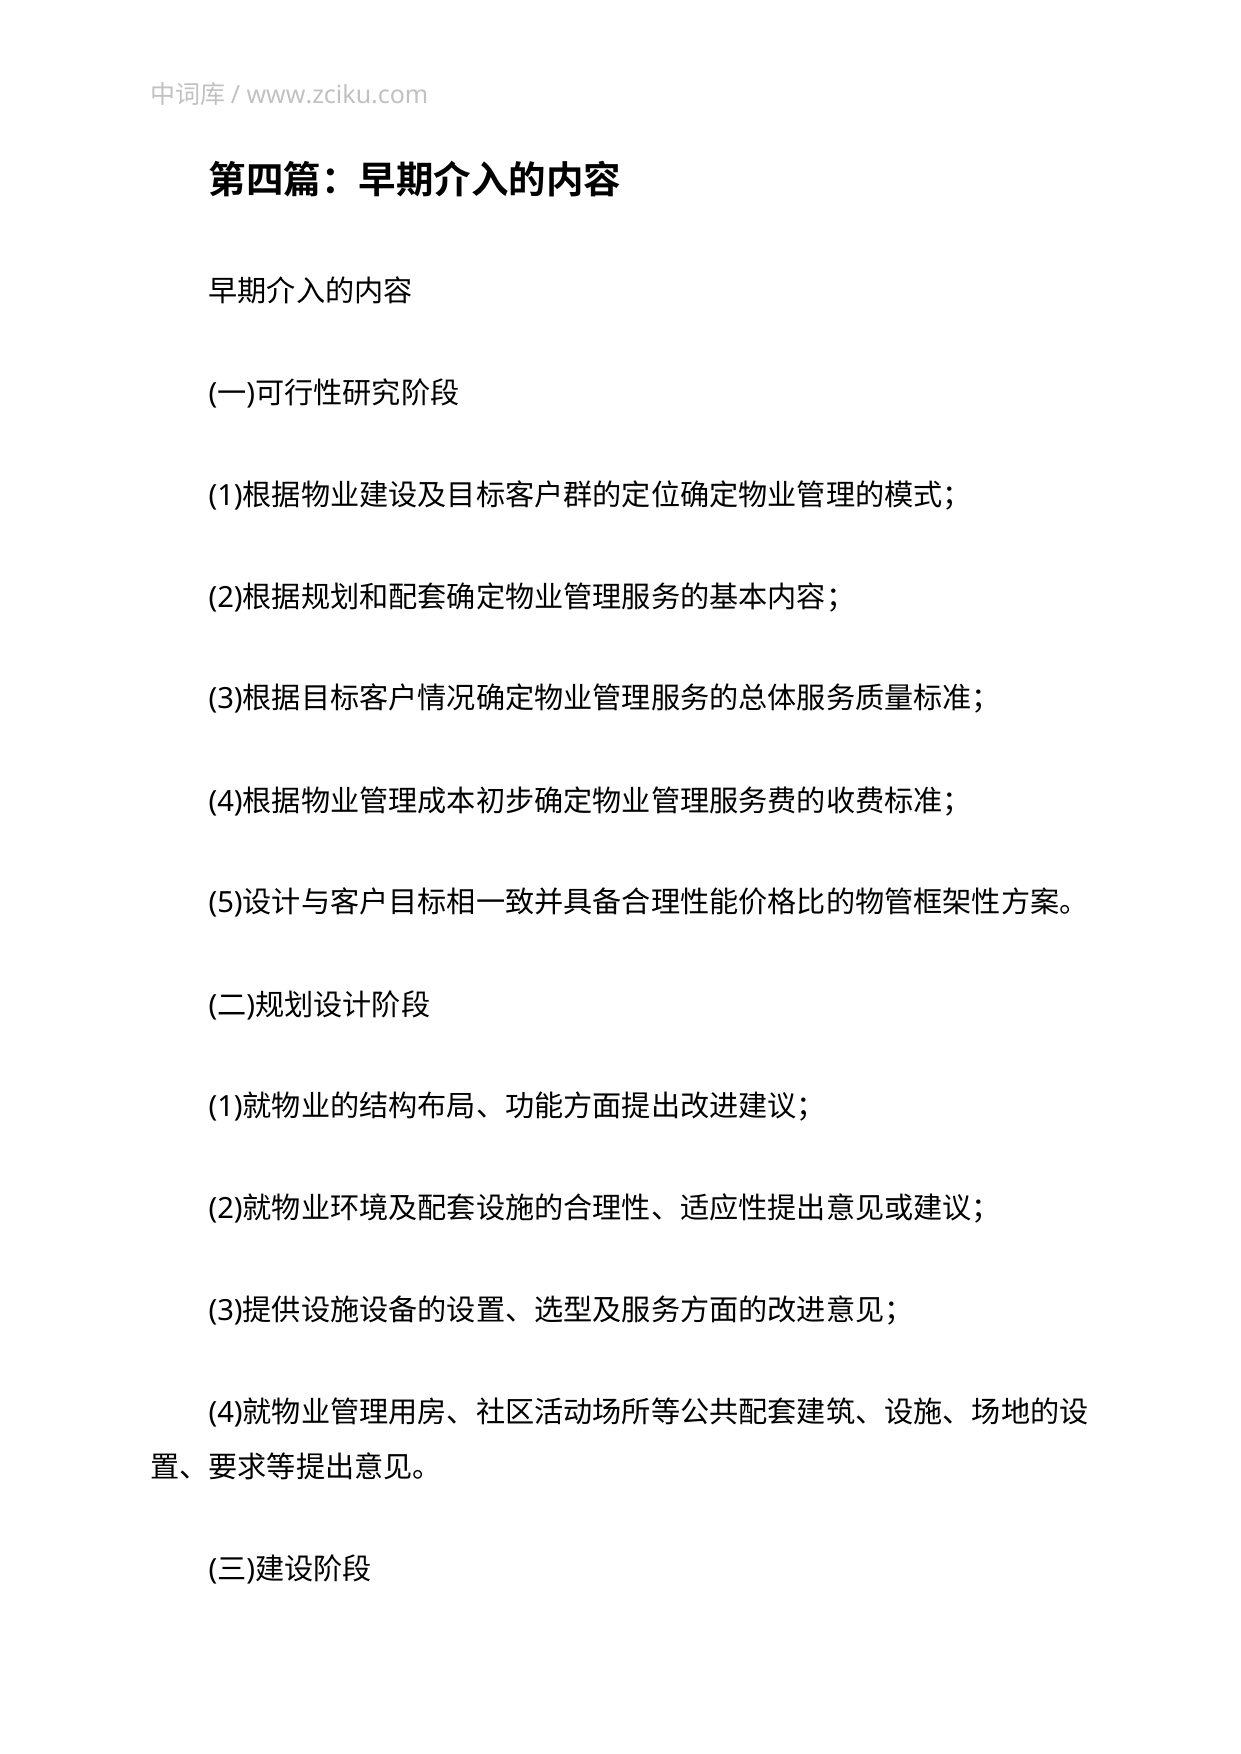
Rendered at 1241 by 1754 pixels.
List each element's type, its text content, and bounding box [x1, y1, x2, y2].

text (2)根据规划和配套确定物业管理服务的基本内容； [150, 573, 1090, 616]
text 早期介入的内容 [150, 267, 1090, 310]
text (5)设计与客户目标相一致并具备合理性能价格比的物管框架性方案。 [150, 879, 1090, 921]
text (2)就物业环境及配套设施的合理性、适应性提出意见或建议； [150, 1185, 1090, 1227]
text 第四篇：早期介入的内容 [150, 150, 1090, 204]
text (4)就物业管理用房、社区活动场所等公共配套建筑、设施、场地的设置、要求等提出意见。 [150, 1389, 1090, 1486]
text (4)根据物业管理成本初步确定物业管理服务费的收费标准； [150, 777, 1090, 819]
text (三)建设阶段 [150, 1546, 1090, 1588]
text (二)规划设计阶段 [150, 981, 1090, 1023]
text (一)可行性研究阶段 [150, 369, 1090, 412]
text (1)根据物业建设及目标客户群的定位确定物业管理的模式； [150, 471, 1090, 513]
text (1)就物业的结构布局、功能方面提出改进建议； [150, 1083, 1090, 1125]
text (3)提供设施设备的设置、选型及服务方面的改进意见； [150, 1287, 1090, 1329]
text (3)根据目标客户情况确定物业管理服务的总体服务质量标准； [150, 675, 1090, 717]
